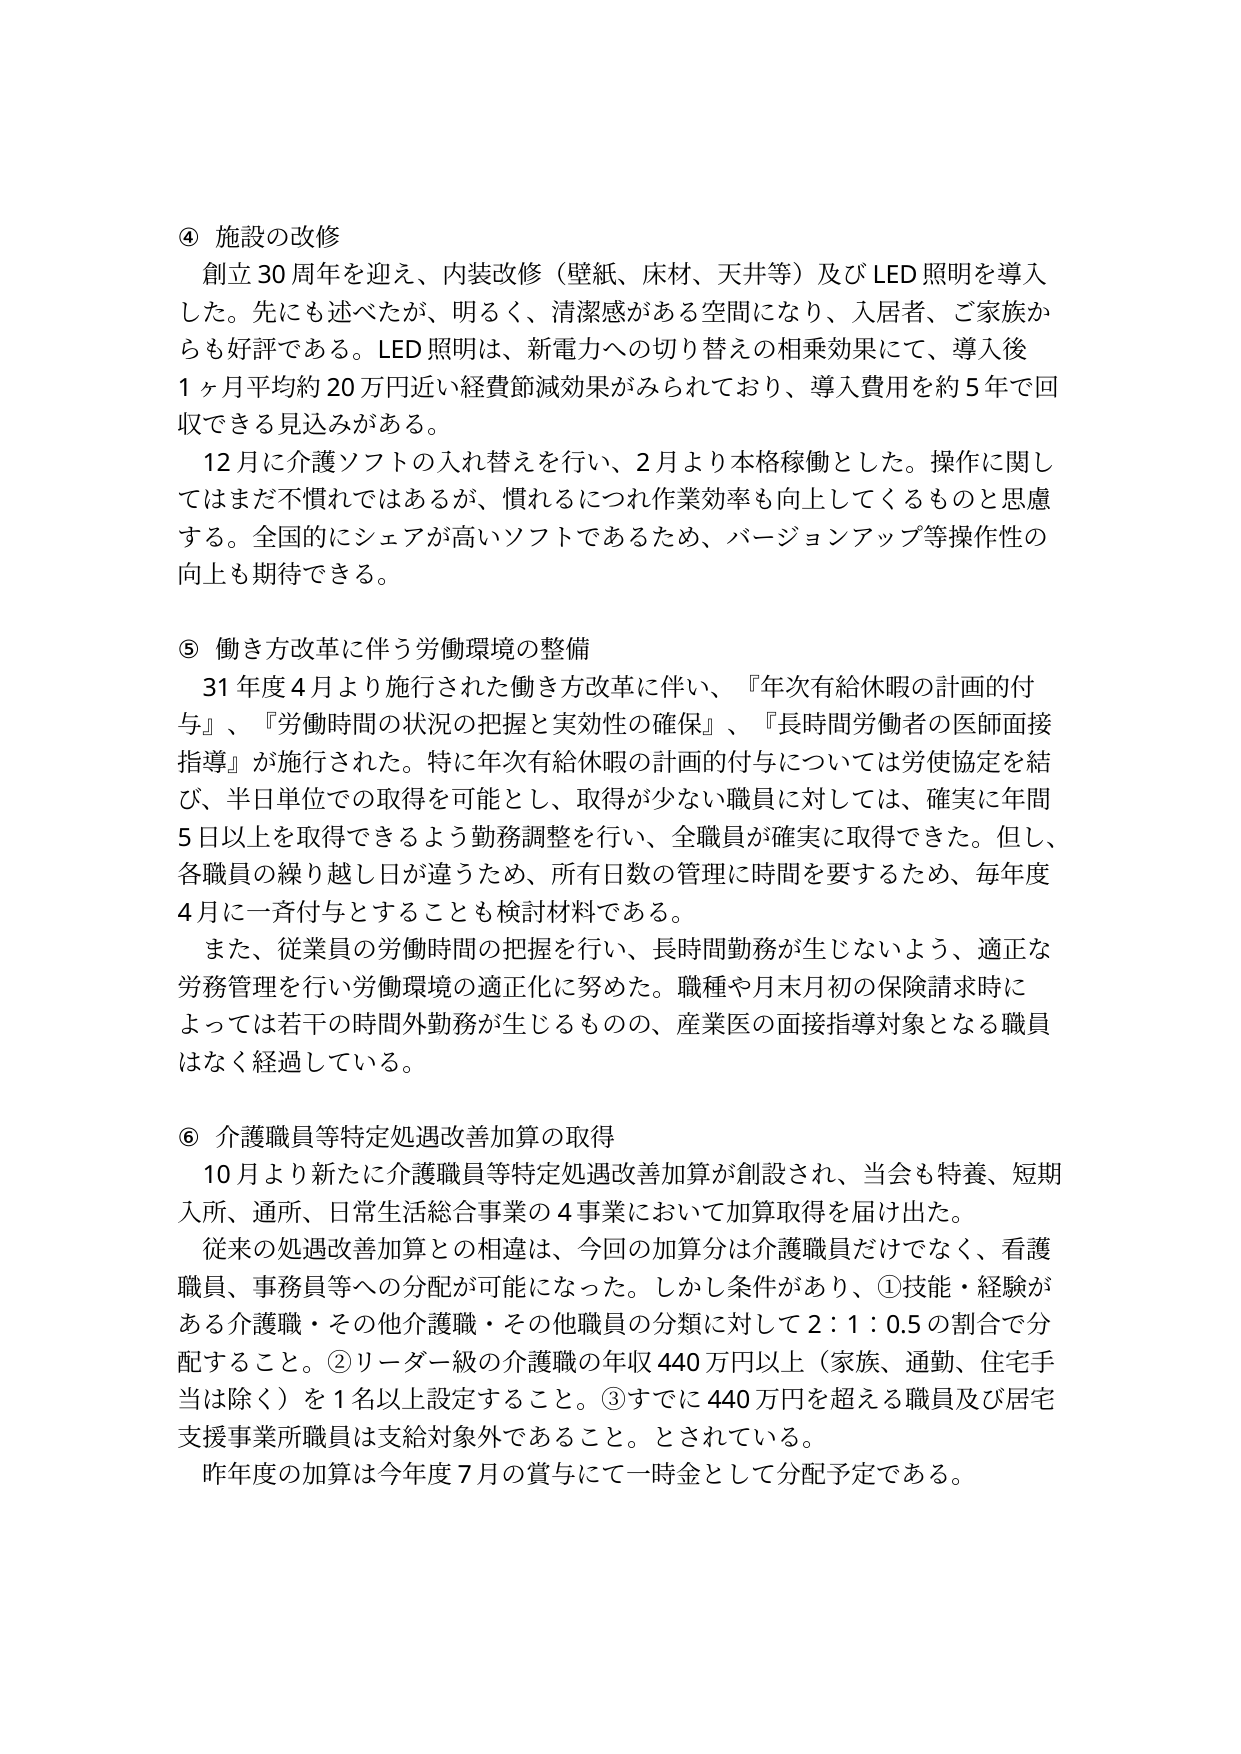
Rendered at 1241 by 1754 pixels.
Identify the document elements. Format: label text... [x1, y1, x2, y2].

text 昨年度の加算は今年度7月の賞与にて一時金として分配予定である。 [177, 1454, 1063, 1492]
text 従来の処遇改善加算との相違は、今回の加算分は介護職員だけでなく、看護職員、事務員等への分配が可能になった。しかし条件があり、①技能・経験がある介護職・その他介護職・その他職員の分類に対して2：1：0.5の割合で分配すること。②リーダー級の介護職の年収440万円以上（家族、通勤、住宅手当は除く）を1名以上設定すること。③すでに440万円を超える職員及び居宅支援事業所職員は支給対象外であること。とされている。 [177, 1229, 1063, 1454]
text 31年度4月より施行された働き方改革に伴い、『年次有給休暇の計画的付与』、『労働時間の状況の把握と実効性の確保』、『長時間労働者の医師面接指導』が施行された。特に年次有給休暇の計画的付与については労使協定を結び、半日単位での取得を可能とし、取得が少ない職員に対しては、確実に年間5日以上を取得できるよう勤務調整を行い、全職員が確実に取得できた。但し、各職員の繰り越し日が違うため、所有日数の管理に時間を要するため、毎年度4月に一斉付与とすることも検討材料である。 [177, 667, 1063, 929]
text 創立30周年を迎え、内装改修（壁紙、床材、天井等）及びLED照明を導入した。先にも述べたが、明るく、清潔感がある空間になり、入居者、ご家族からも好評である。LED照明は、新電力への切り替えの相乗効果にて、導入後1ヶ月平均約20万円近い経費節減効果がみられており、導入費用を約5年で回収できる見込みがある。 [177, 254, 1063, 442]
text また、従業員の労働時間の把握を行い、長時間勤務が生じないよう、適正な労務管理を行い労働環境の適正化に努めた。職種や月末月初の保険請求時によっては若干の時間外勤務が生じるものの、産業医の面接指導対象となる職員はなく経過している。 [177, 929, 1063, 1079]
list 働き方改革に伴う労働環境の整備 [177, 629, 1063, 667]
list 施設の改修 [177, 217, 1063, 254]
list 介護職員等特定処遇改善加算の取得 [177, 1117, 1063, 1154]
text 10月より新たに介護職員等特定処遇改善加算が創設され、当会も特養、短期入所、通所、日常生活総合事業の4事業において加算取得を届け出た。 [177, 1154, 1063, 1229]
text 12月に介護ソフトの入れ替えを行い、2月より本格稼働とした。操作に関してはまだ不慣れではあるが、慣れるにつれ作業効率も向上してくるものと思慮する。全国的にシェアが高いソフトであるため、バージョンアップ等操作性の向上も期待できる。 [177, 442, 1063, 592]
